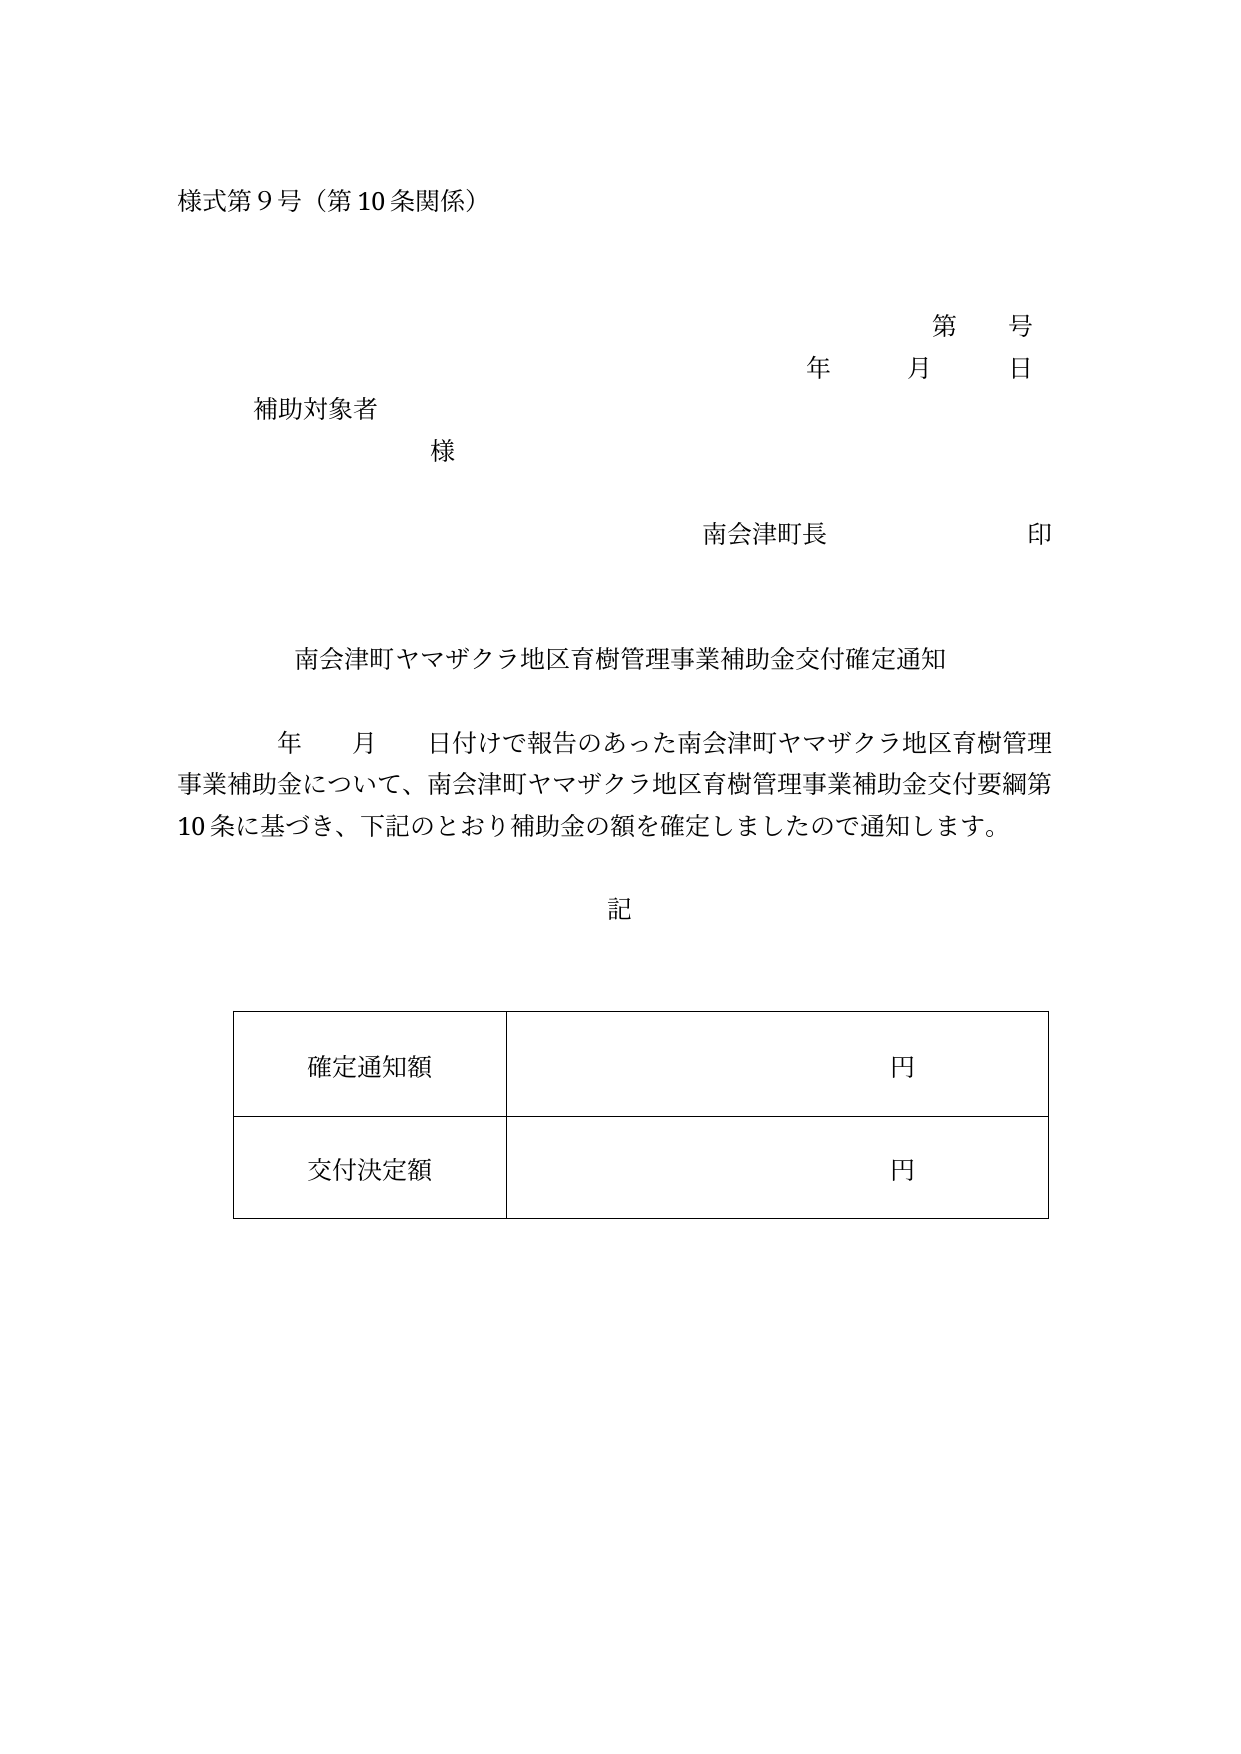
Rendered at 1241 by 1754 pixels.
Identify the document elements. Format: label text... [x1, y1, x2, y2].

text 第 号 [177, 302, 1063, 344]
text 様式第９号（第10条関係） [177, 177, 1063, 219]
table_header 円 [507, 1012, 1048, 1116]
table_cell 円 [507, 1117, 1048, 1218]
table_cell 交付決定額 [234, 1117, 506, 1218]
text 年 月 日 [177, 344, 1063, 386]
text 補助対象者 [177, 386, 1063, 427]
text 南会津町ヤマザクラ地区育樹管理事業補助金交付確定通知 [177, 636, 1063, 677]
text 記 [177, 886, 1063, 927]
table_header 確定通知額 [234, 1012, 506, 1116]
text 南会津町長 印 [177, 511, 1063, 552]
text 様 [177, 427, 1063, 469]
text 年 月 日付けで報告のあった南会津町ヤマザクラ地区育樹管理事業補助金について、南会津町ヤマザクラ地区育樹管理事業補助金交付要綱第10条に基づき、下記のとおり補助金の額を確定しましたので通知します。 [177, 719, 1063, 844]
